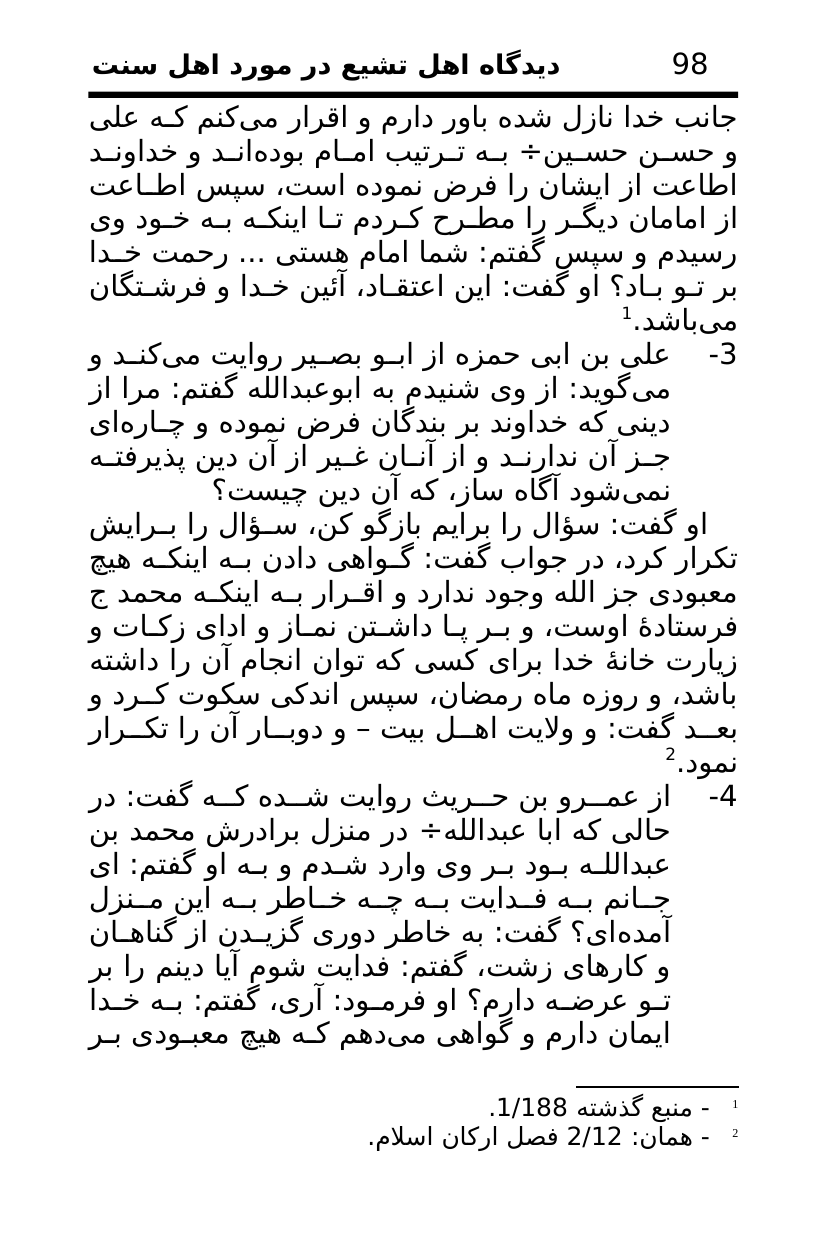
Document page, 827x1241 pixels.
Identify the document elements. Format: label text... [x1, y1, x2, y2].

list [89, 779, 708, 1051]
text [89, 100, 738, 338]
list علی بن ابی حمزه از ابو بصیر روایت می‌کند و می‌گوید: از وی شنیدم به ابوعبدالله گفتم: مرا از دینی که خداوند بر بندگان فرض نموده و چاره‌ای جز آن ندارند و از آنان غیر از آن دین پذیرفته نمی‌شود آگاه ساز، که آن دین چیست؟ [89, 338, 708, 507]
text او گفت: سؤال را برایم بازگو کن، سؤال را برایش تکرار کرد، در جواب گفت: گواهی دادن به اینکه هیچ معبودی جز الله وجود ندارد و اقرار به اینکه محمد ج فرستادۀ اوست، و بر پا داشتن نماز و ادای زکات و زیارت خانۀ خدا برای کسی که توان انجام آن را داشته باشد، و روزه ماه رمضان، سپس اندکی سکوت کرد و بعد گفت: و ولایت اهل بیت – و دوبار آن را تکرار نمود. [89, 507, 738, 779]
